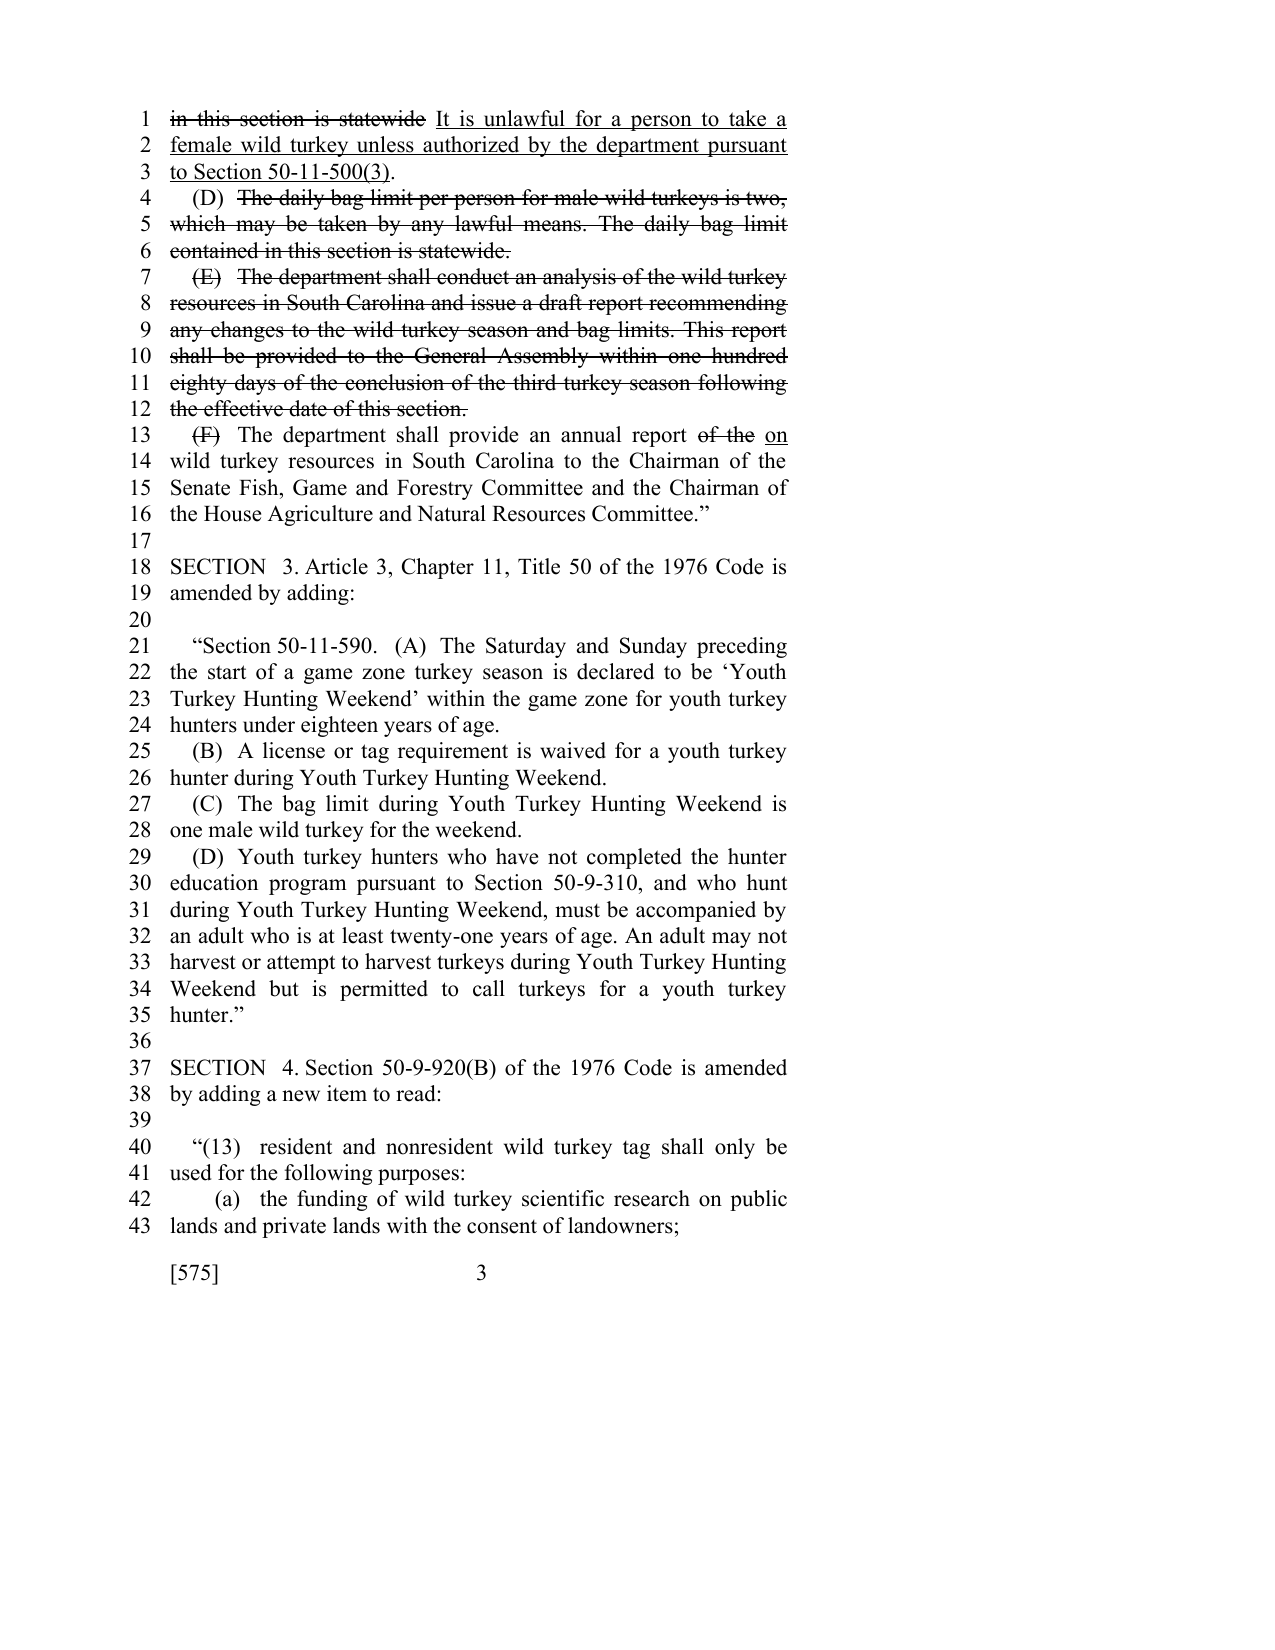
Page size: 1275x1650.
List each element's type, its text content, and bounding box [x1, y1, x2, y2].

text (D) Youth turkey hunters who have not completed the hunter education program pursuant to Section 50-9-310, and who hunt during Youth Turkey Hunting Weekend, must be accompanied by an adult who is at least twenty-one years of age. An adult may not harvest or attempt to harvest turkeys during Youth Turkey Hunting Weekend but is permitted to call turkeys for a youth turkey hunter.” [169, 843, 787, 1027]
text “(13) resident and nonresident wild turkey tag shall only be used for the following purposes: [169, 1133, 787, 1186]
text (D) The daily bag limit per person for male wild turkeys is two, which may be taken by any lawful means. The daily bag limit contained in this section is statewide. [169, 184, 787, 225]
text SECTION 3. Article 3, Chapter 11, Title 50 of the 1976 Code is amended by adding: [169, 553, 787, 606]
text (C) The bag limit during Youth Turkey Hunting Weekend is one male wild turkey for the weekend. [169, 790, 787, 843]
text (E) The department shall conduct an analysis of the wild turkey resources in South Carolina and issue a draft report recommending any changes to the wild turkey season and bag limits. This report shall be provided to the General Assembly within one hundred eighty days of the conclusion of the third turkey season following the effective date of this section. [169, 263, 787, 304]
text “Section 50-11-590. (A) The Saturday and Sunday preceding the start of a game zone turkey season is declared to be ‘Youth Turkey Hunting Weekend’ within the game zone for youth turkey hunters under eighteen years of age. [169, 632, 787, 737]
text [169, 105, 787, 154]
text (E) The department shall conduct an analysis of the wild turkey resources in South Carolina and issue a draft report recommending any changes to the wild turkey season and bag limits. This report shall be provided to the General Assembly within one hundred eighty days of the conclusion of the third turkey season following the effective date of this section. [169, 384, 787, 421]
text (B) A license or tag requirement is waived for a youth turkey hunter during Youth Turkey Hunting Weekend. [169, 737, 787, 790]
text SECTION 4. Section 50-9-920(B) of the 1976 Code is amended by adding a new item to read: [169, 1054, 787, 1106]
text (D) The daily bag limit per person for male wild turkeys is two, which may be taken by any lawful means. The daily bag limit contained in this section is statewide. [169, 226, 787, 263]
text (F) The department shall provide an annual report of the on wild turkey resources in South Carolina to the Chairman of the Senate Fish, Game and Forestry Committee and the Chairman of the House Agriculture and Natural Resources Committee.” [169, 421, 787, 527]
text (a) the funding of wild turkey scientific research on public lands and private lands with the consent of landowners; [169, 1186, 787, 1238]
